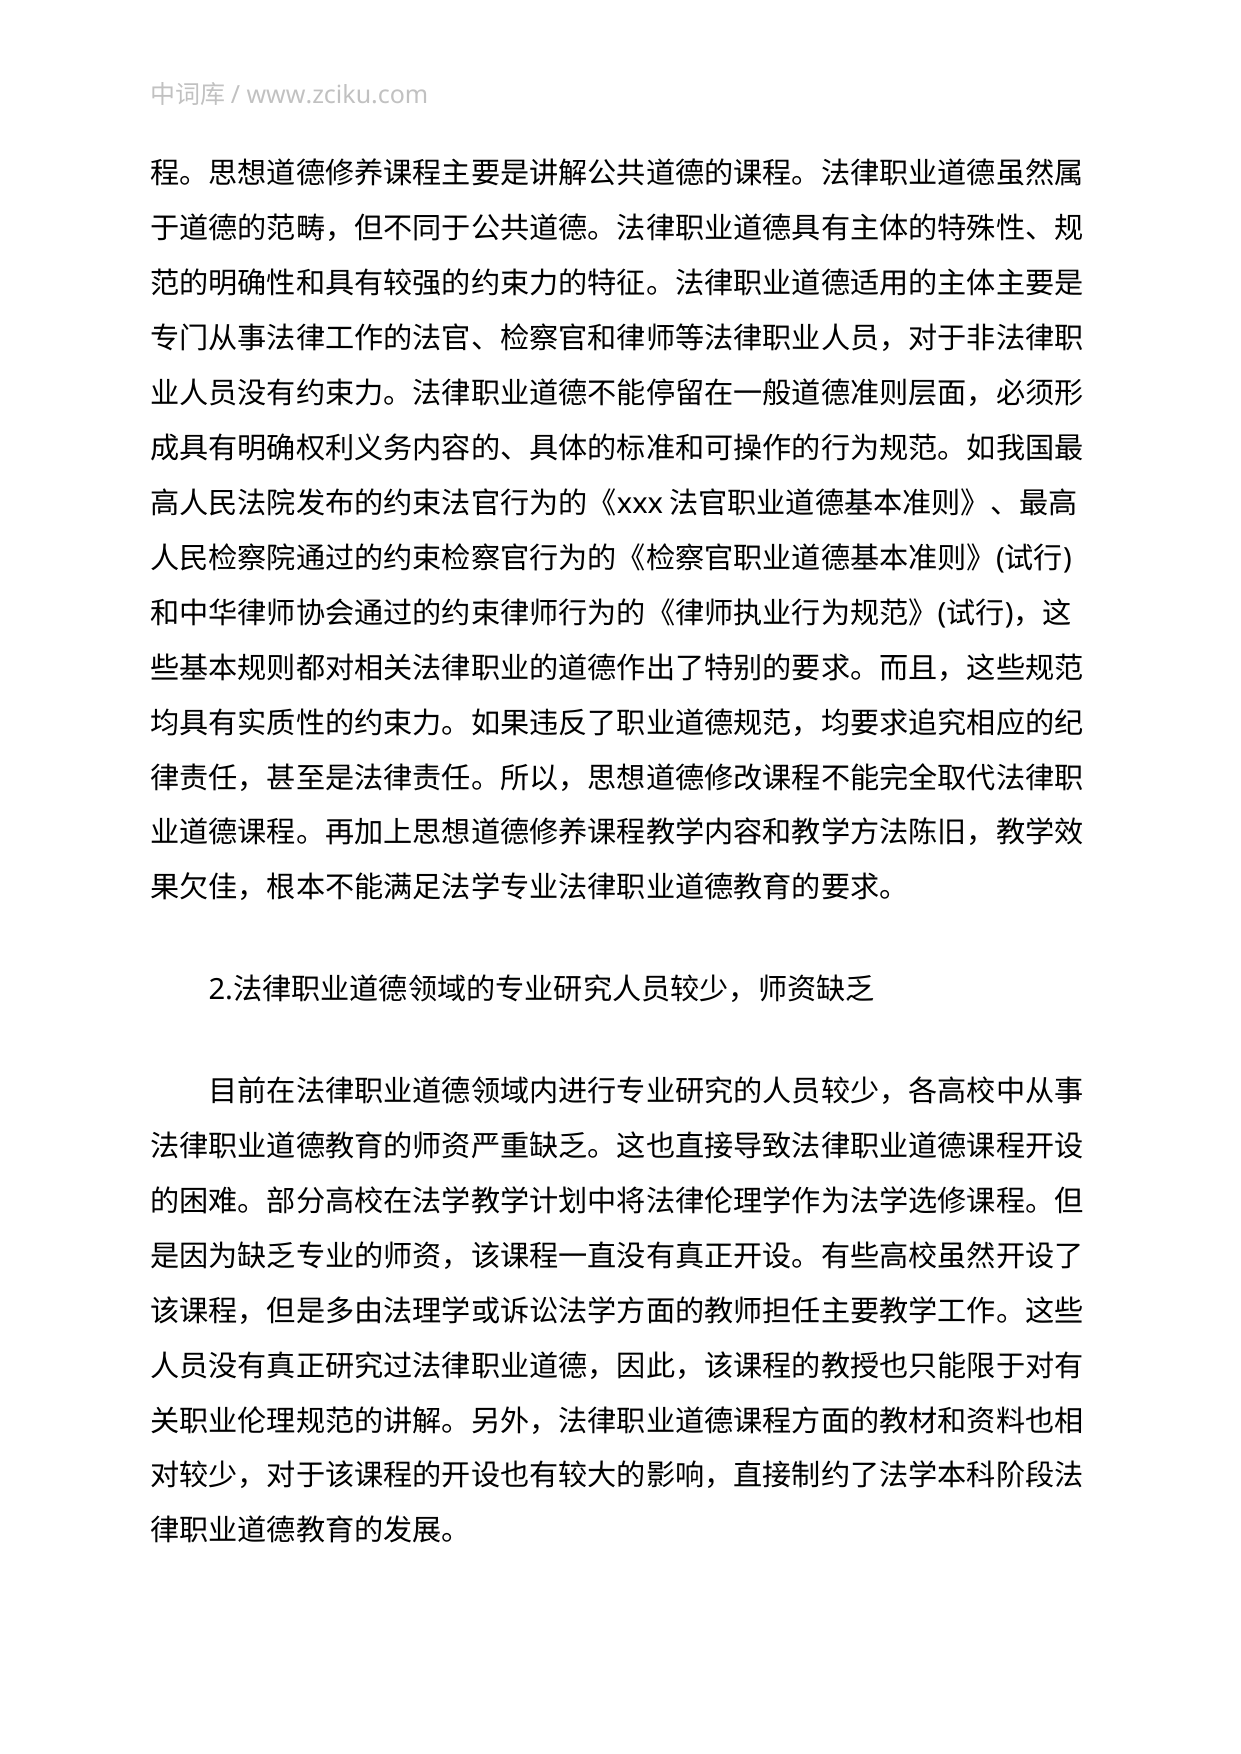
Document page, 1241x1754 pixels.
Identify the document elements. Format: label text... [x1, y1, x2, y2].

text 目前在法律职业道德领域内进行专业研究的人员较少，各高校中从事法律职业道德教育的师资严重缺乏。这也直接导致法律职业道德课程开设的困难。部分高校在法学教学计划中将法律伦理学作为法学选修课程。但是因为缺乏专业的师资，该课程一直没有真正开设。有些高校虽然开设了该课程，但是多由法理学或诉讼法学方面的教师担任主要教学工作。这些人员没有真正研究过法律职业道德，因此，该课程的教授也只能限于对有关职业伦理规范的讲解。另外，法律职业道德课程方面的教材和资料也相对较少，对于该课程的开设也有较大的影响，直接制约了法学本科阶段法律职业道德教育的发展。 [150, 1068, 1090, 1549]
text 2.法律职业道德领域的专业研究人员较少，师资缺乏 [150, 966, 1090, 1008]
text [150, 150, 1090, 906]
